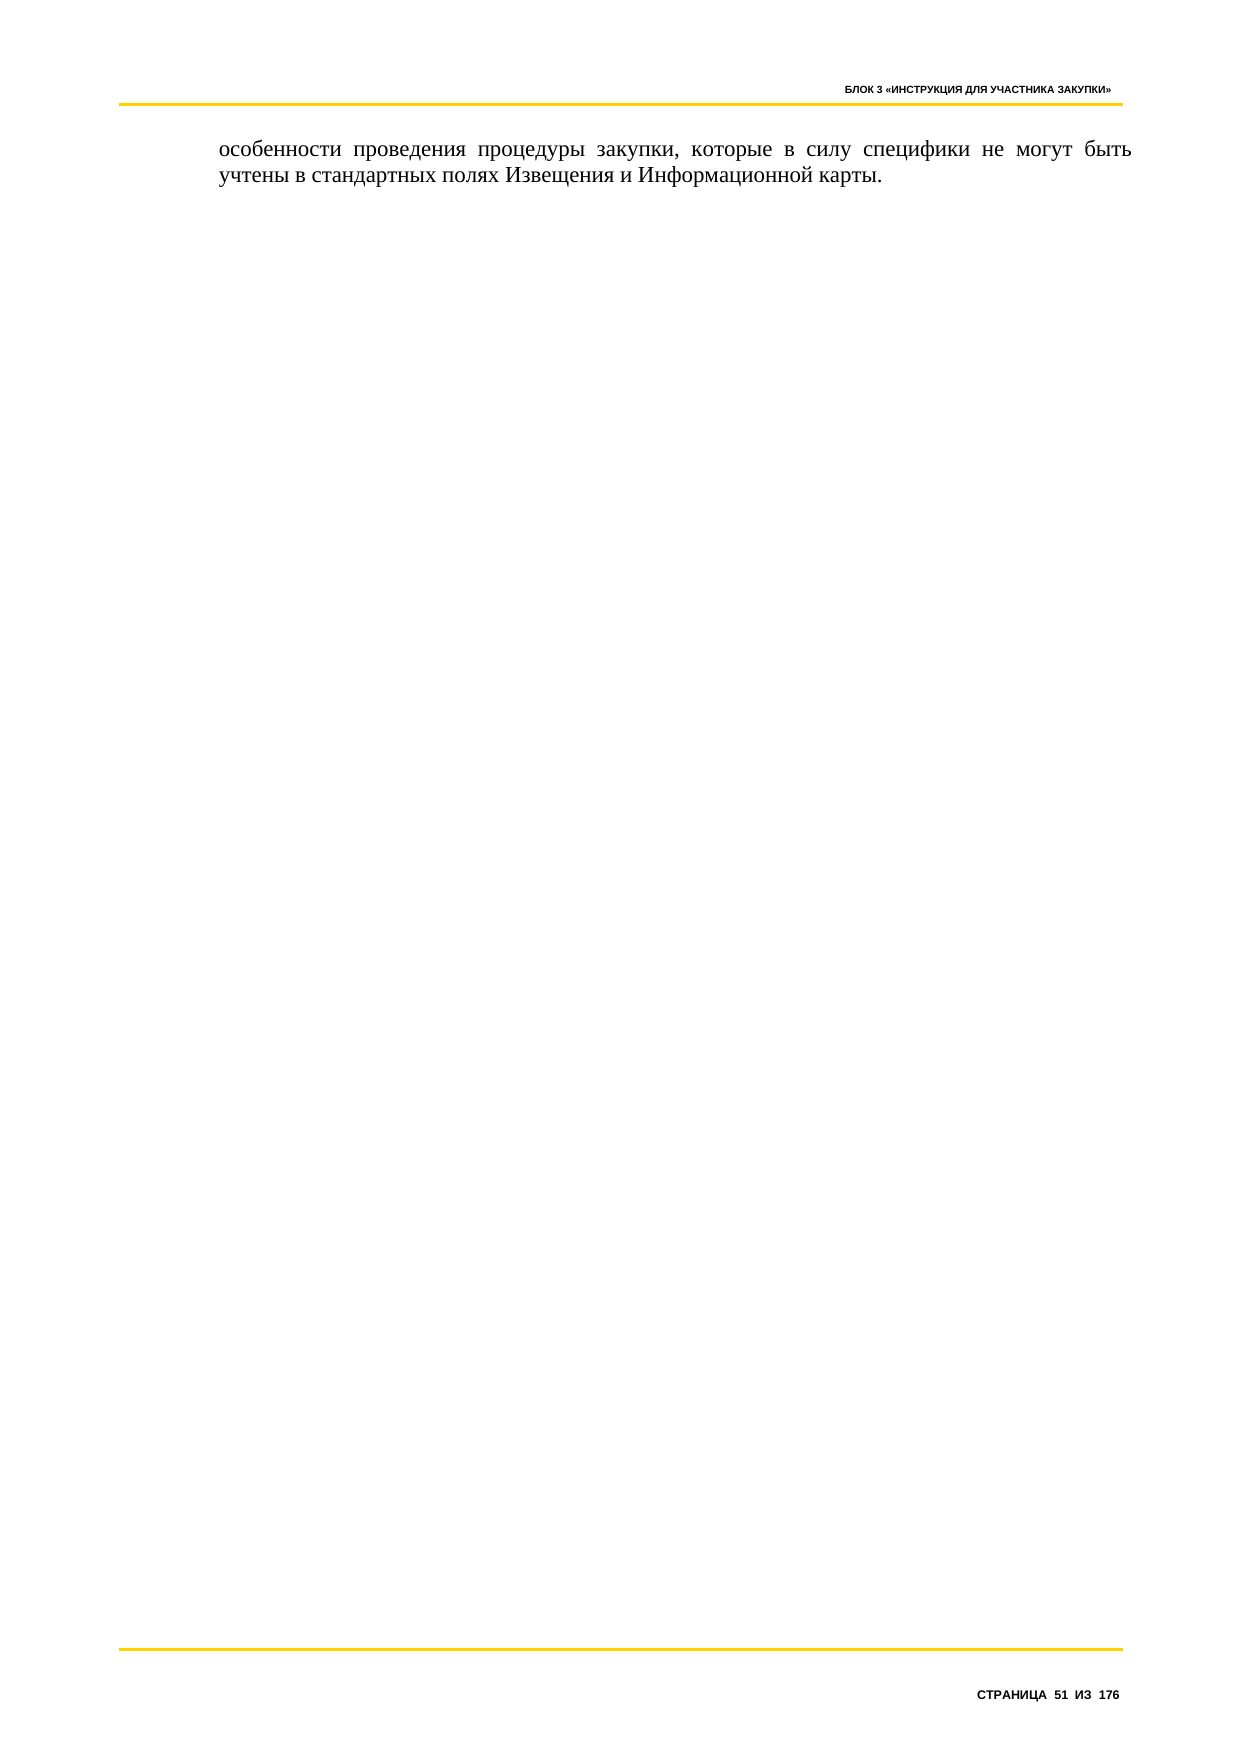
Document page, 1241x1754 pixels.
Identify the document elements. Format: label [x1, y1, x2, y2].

text [130, 135, 1134, 188]
